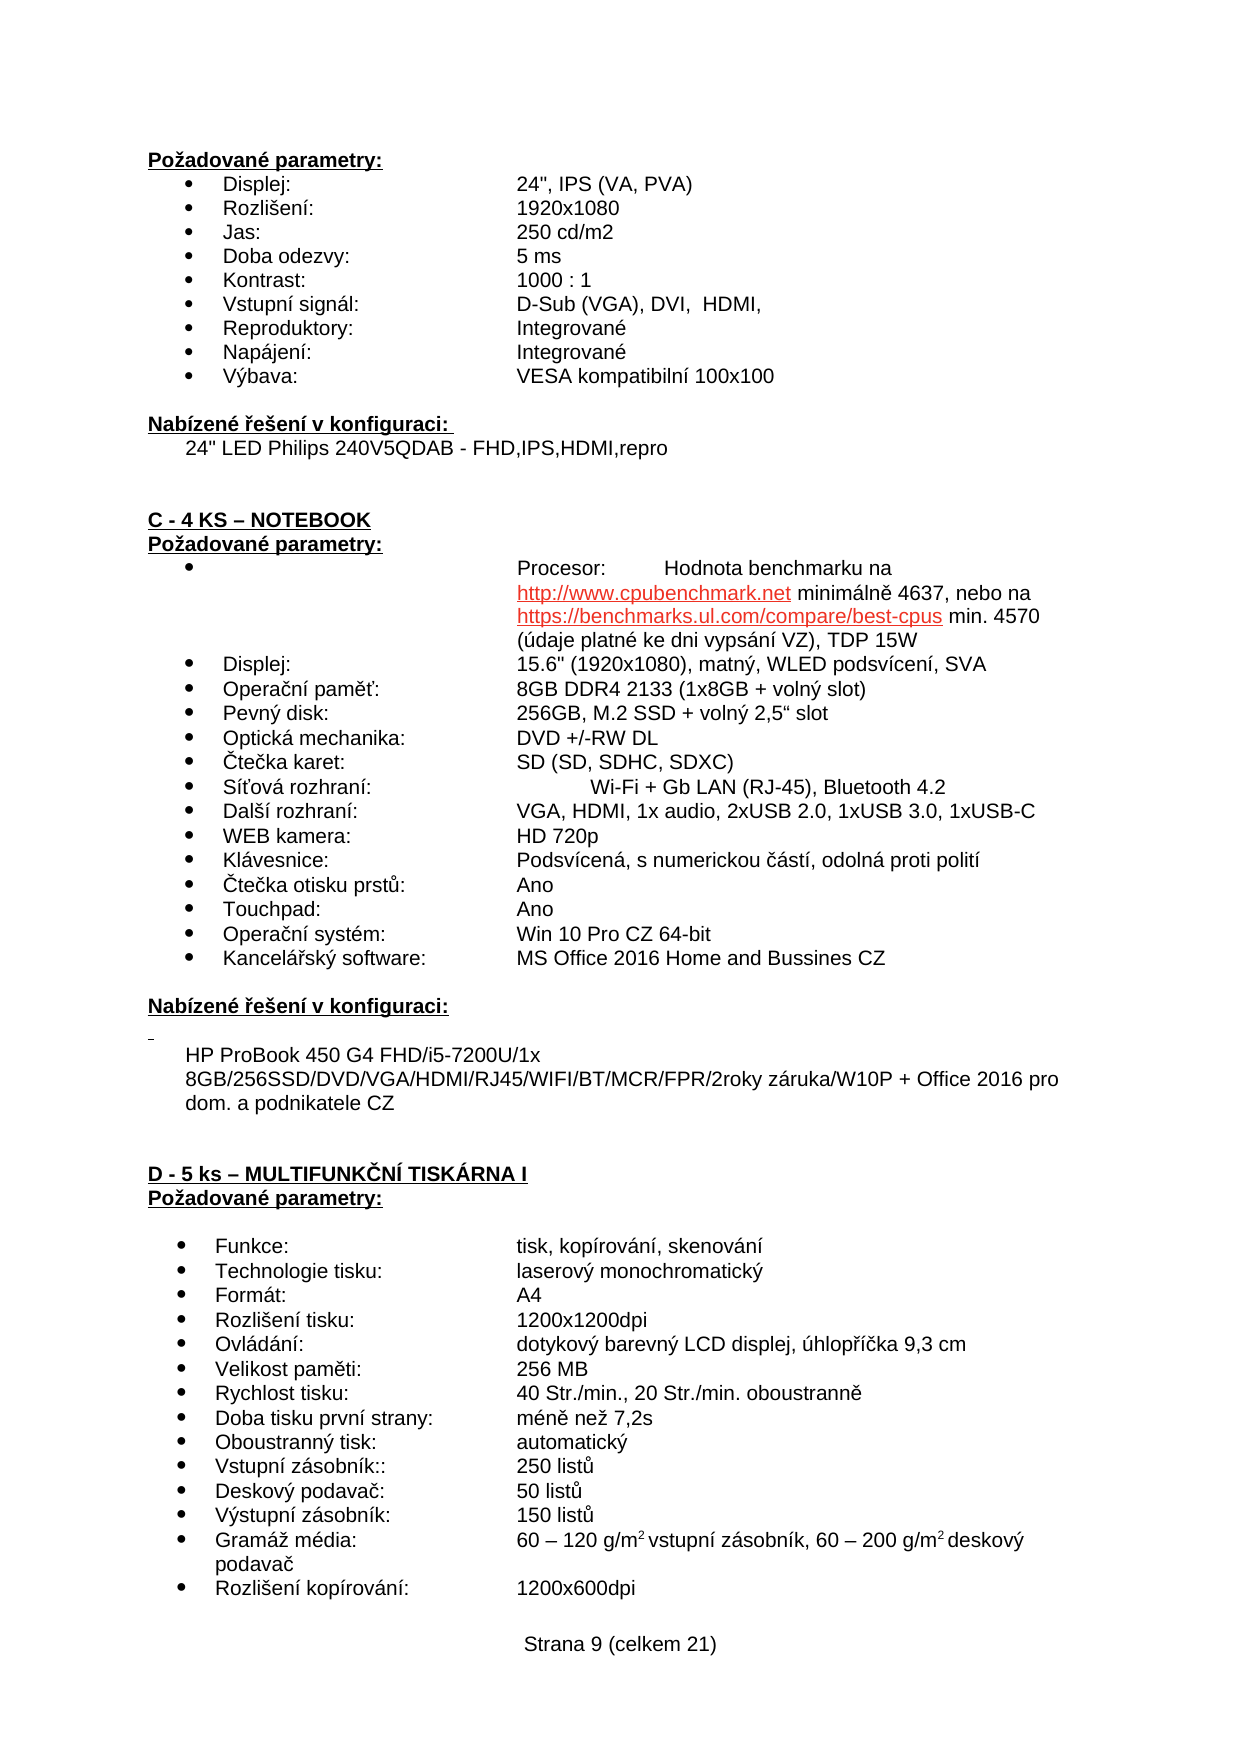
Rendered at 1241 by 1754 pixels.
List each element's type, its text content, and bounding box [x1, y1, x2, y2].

text D - 5 ks – MULTIFUNKČNÍ TISKÁRNA I [148, 1162, 1093, 1186]
list Reproduktory: Integrované [185, 316, 1093, 340]
list Doba odezvy: 5 ms [185, 244, 1093, 268]
text C - 4 ks – NOTEBOOK [148, 508, 1093, 532]
list Výstupní zásobník: 150 listů [177, 1503, 1093, 1528]
list Velikost paměti: 256 MB [177, 1356, 1093, 1381]
list Další rozhraní: VGA, HDMI, 1x audio, 2xUSB 2.0, 1xUSB 3.0, 1xUSB-C [185, 799, 1093, 823]
list WEB kamera: HD 720p [185, 823, 1093, 848]
list Napájení: Integrované [185, 340, 1093, 364]
list Kancelářský software: MS Office 2016 Home and Bussines CZ [185, 946, 1093, 970]
list Rychlost tisku: 40 Str./min., 20 Str./min. oboustranně [177, 1381, 1093, 1405]
text Nabízené řešení v konfiguraci: [148, 412, 1093, 436]
list Ovládání: dotykový barevný LCD displej, úhlopříčka 9,3 cm [177, 1332, 1093, 1356]
list Pevný disk: 256GB, M.2 SSD + volný 2,5“ slot [185, 701, 1093, 726]
text Požadované parametry: [148, 1186, 1093, 1210]
text 24" LED Philips 240V5QDAB - FHD,IPS,HDMI,repro [185, 436, 1093, 460]
list Displej: 15.6" (1920x1080), matný, WLED podsvícení, SVA [185, 652, 1093, 677]
list Displej: 24", IPS (VA, PVA) [185, 172, 1093, 196]
list Procesor: Hodnota benchmarku na http://www.cpubenchmark.net minimálně 4637, nebo na https://benchmarks.ul.com/compare/best-cpus min. 4570 (údaje platné ke dni vypsání VZ), TDP 15W [185, 556, 1093, 652]
text Nabízené řešení v konfiguraci: [148, 994, 1093, 1018]
list Operační paměť: 8GB DDR4 2133 (1x8GB + volný slot) [185, 677, 1093, 701]
list Kontrast: 1000 : 1 [185, 268, 1093, 292]
list Rozlišení: 1920x1080 [185, 196, 1093, 220]
list Gramáž média: 60 – 120 g/m2 vstupní zásobník, 60 – 200 g/m2 deskový podavač [177, 1528, 1093, 1576]
text Požadované parametry: [148, 532, 1093, 556]
list Doba tisku první strany: méně než 7,2s [177, 1405, 1093, 1430]
list Technologie tisku: laserový monochromatický [177, 1258, 1093, 1283]
list Vstupní zásobník:: 250 listů [177, 1454, 1093, 1479]
list Oboustranný tisk: automatický [177, 1430, 1093, 1454]
list Vstupní signál: D-Sub (VGA), DVI, HDMI, [185, 292, 1093, 316]
list Síťová rozhraní: Wi-Fi + Gb LAN (RJ-45), Bluetooth 4.2 [185, 774, 1093, 799]
list Funkce: tisk, kopírování, skenování [177, 1234, 1093, 1258]
list Čtečka karet: SD (SD, SDHC, SDXC) [185, 750, 1093, 774]
list Touchpad: Ano [185, 897, 1093, 921]
list Rozlišení tisku: 1200x1200dpi [177, 1307, 1093, 1332]
text HP ProBook 450 G4 FHD/i5-7200U/1x 8GB/256SSD/DVD/VGA/HDMI/RJ45/WIFI/BT/MCR/FPR/2roky záruka/W10P + Office 2016 pro dom. a podnikatele CZ [185, 1042, 1093, 1114]
list Formát: A4 [177, 1283, 1093, 1307]
list Optická mechanika: DVD +/-RW DL [185, 726, 1093, 750]
list Čtečka otisku prstů: Ano [185, 872, 1093, 897]
list Deskový podavač: 50 listů [177, 1479, 1093, 1503]
text Požadované parametry: [148, 148, 1093, 172]
list Operační systém: Win 10 Pro CZ 64-bit [185, 921, 1093, 946]
list Klávesnice: Podsvícená, s numerickou částí, odolná proti polití [185, 848, 1093, 872]
list Rozlišení kopírování: 1200x600dpi [177, 1576, 1093, 1601]
list Výbava: VESA kompatibilní 100x100 [185, 364, 1093, 388]
list Jas: 250 cd/m2 [185, 220, 1093, 244]
